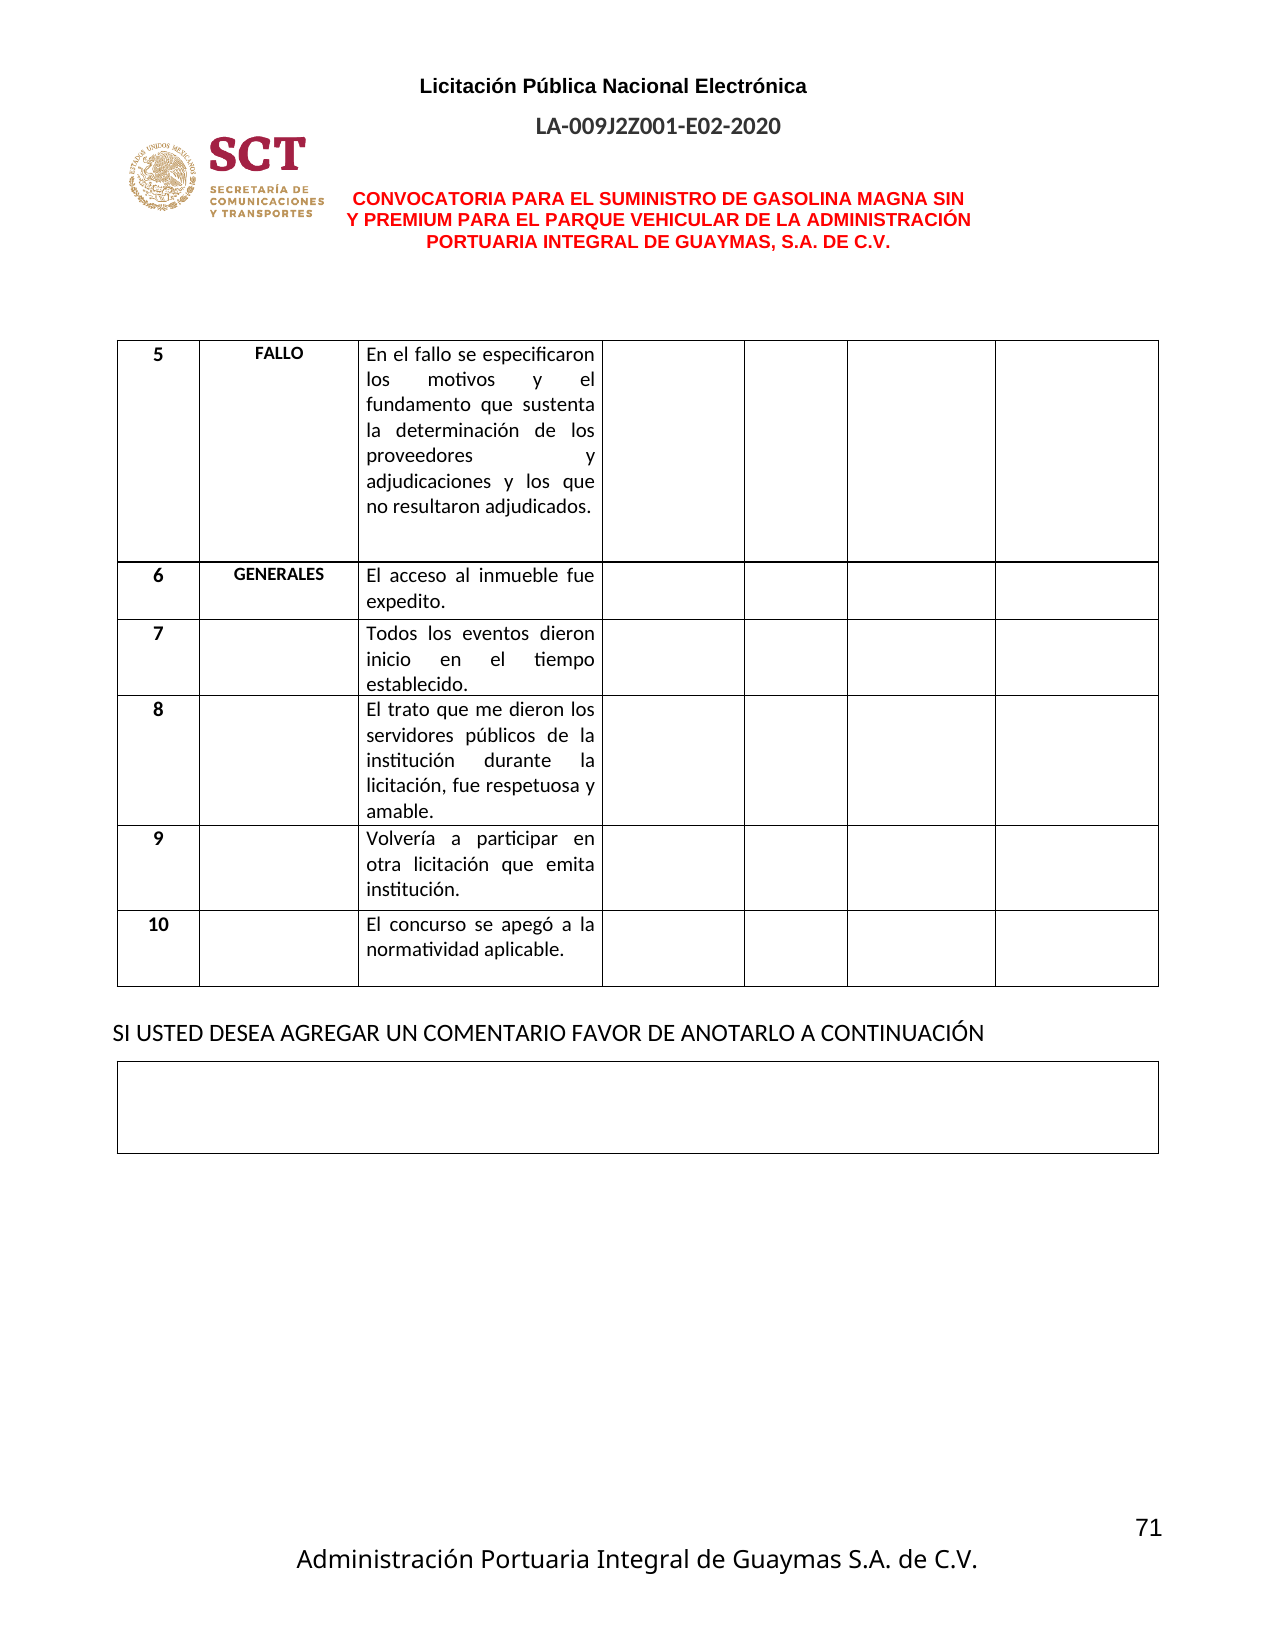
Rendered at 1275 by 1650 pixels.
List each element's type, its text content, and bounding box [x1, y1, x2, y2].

table_cell El concurso se apegó a la normatividad aplicable. [359, 911, 602, 986]
table_cell 7 [118, 620, 199, 695]
table_cell [745, 911, 847, 986]
table_cell [745, 696, 847, 824]
table_cell [745, 826, 847, 910]
table_cell [996, 620, 1158, 695]
table_cell [200, 620, 358, 695]
table_cell [996, 696, 1158, 824]
table_cell [848, 563, 995, 619]
table_cell 10 [118, 911, 199, 986]
table_cell 6 [118, 563, 199, 619]
table_header [118, 1062, 1158, 1153]
table_cell [603, 341, 744, 561]
table_cell [603, 826, 744, 910]
text SI USTED DESEA AGREGAR UN COMENTARIO FAVOR DE ANOTARLO A CONTINUACIÓN [112, 1018, 1162, 1048]
table_cell [996, 826, 1158, 910]
picture [123, 127, 329, 224]
table_cell [996, 563, 1158, 619]
table_cell FALLO [200, 341, 358, 561]
table_cell GENERALES [200, 563, 358, 619]
table_cell [200, 696, 358, 824]
table_cell [848, 620, 995, 695]
table_cell [603, 911, 744, 986]
table_cell 9 [118, 826, 199, 910]
table_cell [848, 826, 995, 910]
table_cell [200, 911, 358, 986]
table_cell El trato que me dieron los servidores públicos de la institución durante la licitación, fue respetuosa y amable. [359, 696, 602, 824]
table_cell [996, 911, 1158, 986]
table_cell [603, 696, 744, 824]
table_cell El acceso al inmueble fue expedito. [359, 563, 602, 619]
table_cell Volvería a participar en otra licitación que emita institución. [359, 826, 602, 910]
table_cell [996, 341, 1158, 561]
table_cell 8 [118, 696, 199, 824]
table_cell [848, 696, 995, 824]
table_cell [603, 620, 744, 695]
table_cell 5 [118, 341, 199, 561]
table_cell [200, 826, 358, 910]
table_cell En el fallo se especificaron los motivos y el fundamento que sustenta la determinación de los proveedores y adjudicaciones y los que no resultaron adjudicados. [359, 341, 602, 561]
table_cell [848, 911, 995, 986]
table_cell [745, 563, 847, 619]
table_cell [603, 563, 744, 619]
table_cell [745, 620, 847, 695]
table_cell [745, 341, 847, 561]
table_cell Todos los eventos dieron inicio en el tiempo establecido. [359, 620, 602, 695]
table_cell [848, 341, 995, 561]
